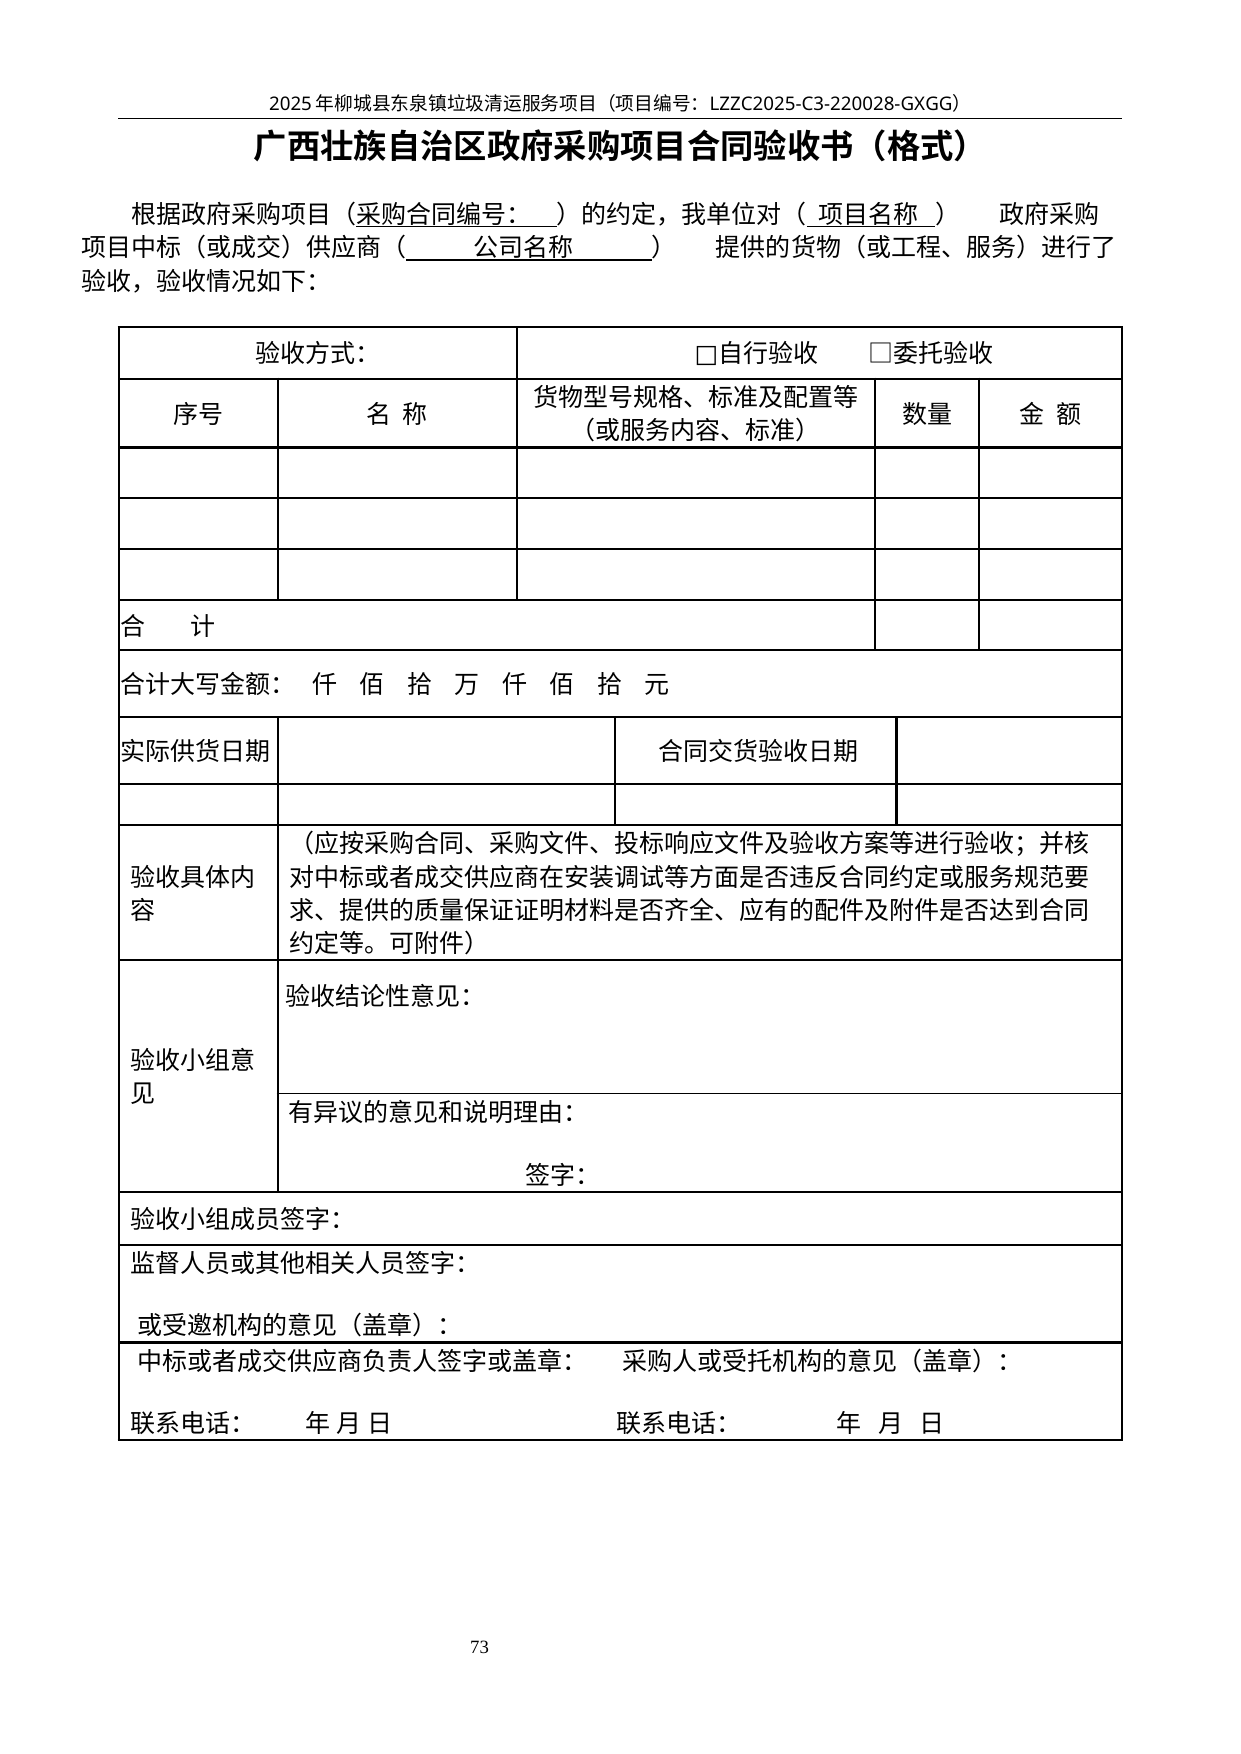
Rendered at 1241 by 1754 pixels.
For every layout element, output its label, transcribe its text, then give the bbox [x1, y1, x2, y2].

table_header 验收方式： [120, 328, 516, 378]
table_cell [518, 449, 874, 497]
table_cell 金 额 [980, 380, 1121, 446]
table_cell 中标或者成交供应商负责人签字或盖章： 联系电话： 年 月 日 [120, 1344, 615, 1439]
table_cell 合同交货验收日期 [616, 718, 895, 783]
table_cell 监督人员或其他相关人员签字： 或受邀机构的意见（盖章）： [120, 1246, 1121, 1341]
table_cell 有异议的意见和说明理由： 签字： [279, 1094, 1121, 1191]
table_cell 合 计 [120, 601, 874, 649]
table_cell [120, 499, 277, 548]
table_cell [518, 550, 874, 599]
table_cell 名 称 [279, 380, 516, 446]
table_cell 验收具体内容 [120, 826, 277, 959]
table_cell [616, 785, 895, 824]
table_cell [876, 449, 978, 497]
table_cell 实际供货日期 [120, 718, 277, 783]
table_cell 采购人或受托机构的意见（盖章）： 联系电话： 年 月 日 [615, 1344, 1121, 1439]
text 根据政府采购项目（采购合同编号： ）的约定，我单位对（ 项目名称 ） 政府采购项目中标（或成交）供应商（ 公司名称 ） 提供的货物（或工程、服务）进行了验收，验收情况如下： [81, 197, 1122, 297]
table_cell 序号 [120, 380, 277, 446]
table_cell [876, 550, 978, 599]
table_cell [279, 499, 516, 548]
table_cell [898, 785, 1121, 824]
table_cell [279, 718, 614, 783]
table_cell [279, 550, 516, 599]
table_cell 验收小组成员签字： [120, 1193, 1121, 1243]
table_cell [120, 449, 277, 497]
table_cell [279, 449, 516, 497]
table_cell [980, 449, 1121, 497]
table_cell [120, 550, 277, 599]
table_cell 验收结论性意见： [279, 961, 1121, 1093]
table_cell [980, 499, 1121, 548]
table_cell 合计大写金额： 仟 佰 拾 万 仟 佰 拾 元 [120, 651, 1121, 716]
table_cell 货物型号规格、标准及配置等（或服务内容、标准） [518, 380, 874, 446]
table_cell [980, 550, 1121, 599]
table_cell [876, 499, 978, 548]
text 广西壮族自治区政府采购项目合同验收书（格式） [118, 119, 1122, 168]
table_header □自行验收 □委托验收 [518, 328, 1121, 378]
table_cell [898, 718, 1121, 783]
table_cell [279, 785, 614, 824]
table_cell （应按采购合同、采购文件、投标响应文件及验收方案等进行验收；并核对中标或者成交供应商在安装调试等方面是否违反合同约定或服务规范要求、提供的质量保证证明材料是否齐全、应有的配件及附件是否达到合同约定等。可附件） [279, 826, 1121, 959]
table_cell [120, 785, 277, 824]
table_cell [876, 601, 978, 649]
table_cell 验收小组意见 [120, 961, 277, 1191]
table_cell 数量 [876, 380, 978, 446]
table_cell [518, 499, 874, 548]
table_cell [980, 601, 1121, 649]
